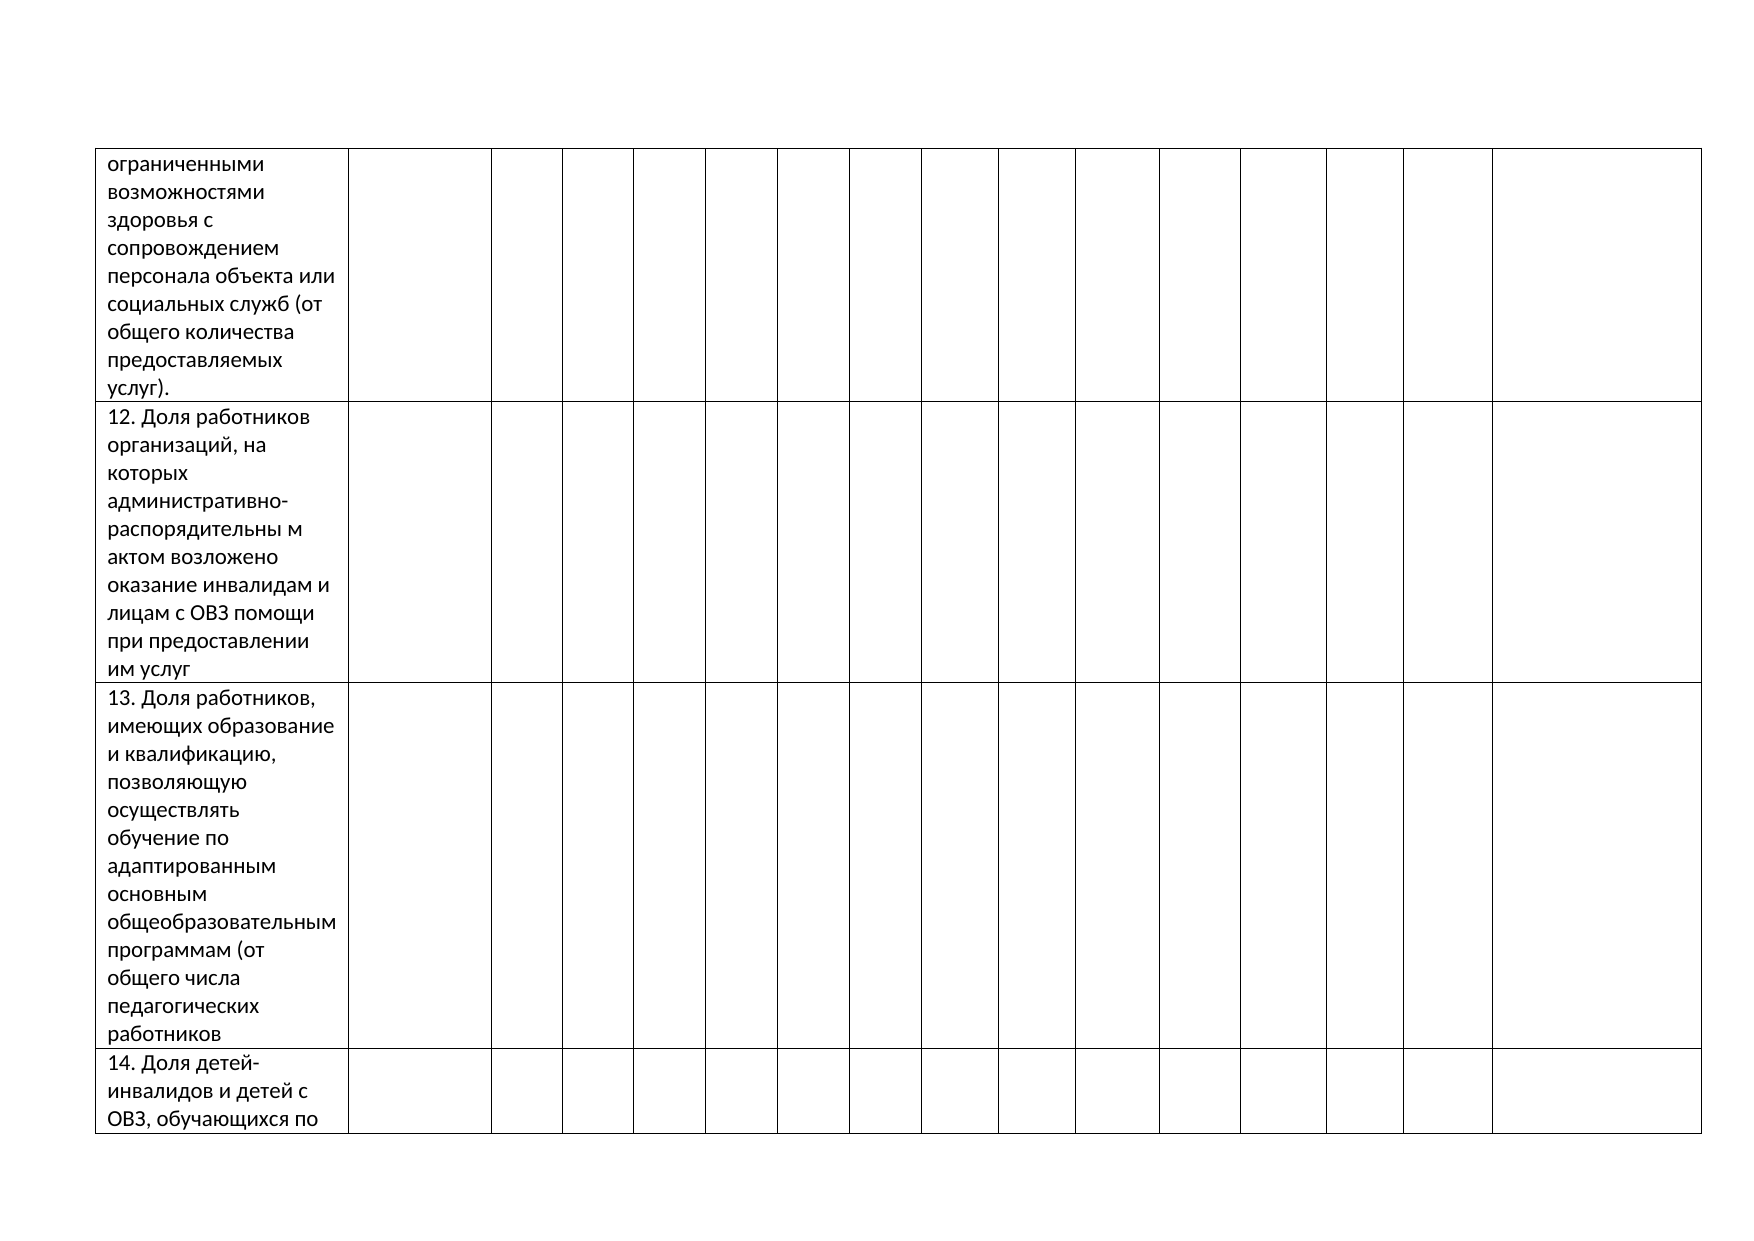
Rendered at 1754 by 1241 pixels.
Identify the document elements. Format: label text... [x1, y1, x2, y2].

table_cell [922, 149, 998, 401]
table_cell [922, 683, 998, 1047]
table_cell [1493, 683, 1701, 1047]
table_cell [1076, 402, 1159, 682]
table_cell [778, 402, 849, 682]
table_cell [492, 149, 562, 401]
table_cell 12. Доля работников организаций, на которых административно-распорядительны м актом возложено оказание инвалидам и лицам с ОВЗ помощи при предоставлении им услуг [96, 402, 348, 682]
table_cell [999, 402, 1075, 682]
table_cell 13. Доля работников, имеющих образование и квалификацию, позволяющую осуществлять обучение по адаптированным основным общеобразовательным программам (от общего числа педагогических работников [96, 683, 348, 1047]
table_cell [349, 1049, 491, 1133]
table_cell [999, 149, 1075, 401]
table_cell [1404, 1049, 1492, 1133]
table_cell [1241, 149, 1326, 401]
table_cell [492, 402, 562, 682]
table_cell [1493, 1049, 1701, 1133]
table_cell [1404, 149, 1492, 401]
table_cell [492, 1049, 562, 1133]
table_cell [1241, 402, 1326, 682]
table_cell [563, 149, 633, 401]
table_cell [778, 683, 849, 1047]
table_cell [1076, 683, 1159, 1047]
table_cell [1404, 402, 1492, 682]
table_cell [850, 402, 921, 682]
table_cell [1160, 683, 1240, 1047]
table_cell [1327, 683, 1403, 1047]
table_cell [1160, 1049, 1240, 1133]
table_cell [492, 683, 562, 1047]
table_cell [96, 149, 348, 401]
table_cell [1493, 149, 1701, 401]
table_cell [1076, 1049, 1159, 1133]
table_cell [850, 683, 921, 1047]
table_cell [850, 1049, 921, 1133]
table_cell [778, 149, 849, 401]
table_cell [1160, 149, 1240, 401]
table_cell [922, 402, 998, 682]
table_cell [999, 1049, 1075, 1133]
table_cell [1076, 149, 1159, 401]
table_cell [563, 402, 633, 682]
table_cell [349, 149, 491, 401]
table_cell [96, 1049, 348, 1133]
table_cell [634, 1049, 705, 1133]
table_cell [1493, 402, 1701, 682]
table_cell [922, 1049, 998, 1133]
table_cell [1241, 683, 1326, 1047]
table_cell [778, 1049, 849, 1133]
table_cell [1327, 1049, 1403, 1133]
table_cell [563, 1049, 633, 1133]
table_cell [1404, 683, 1492, 1047]
table_cell [706, 149, 777, 401]
table_cell [706, 1049, 777, 1133]
table_cell [634, 402, 705, 682]
table_cell [1327, 402, 1403, 682]
table_cell [1241, 1049, 1326, 1133]
table_cell [1160, 402, 1240, 682]
table_cell [850, 149, 921, 401]
table_cell [563, 683, 633, 1047]
table_cell [634, 683, 705, 1047]
table_cell [349, 683, 491, 1047]
table_cell [634, 149, 705, 401]
table_cell [706, 402, 777, 682]
table_cell [999, 683, 1075, 1047]
table_cell [1327, 149, 1403, 401]
table_cell [349, 402, 491, 682]
table_cell [706, 683, 777, 1047]
